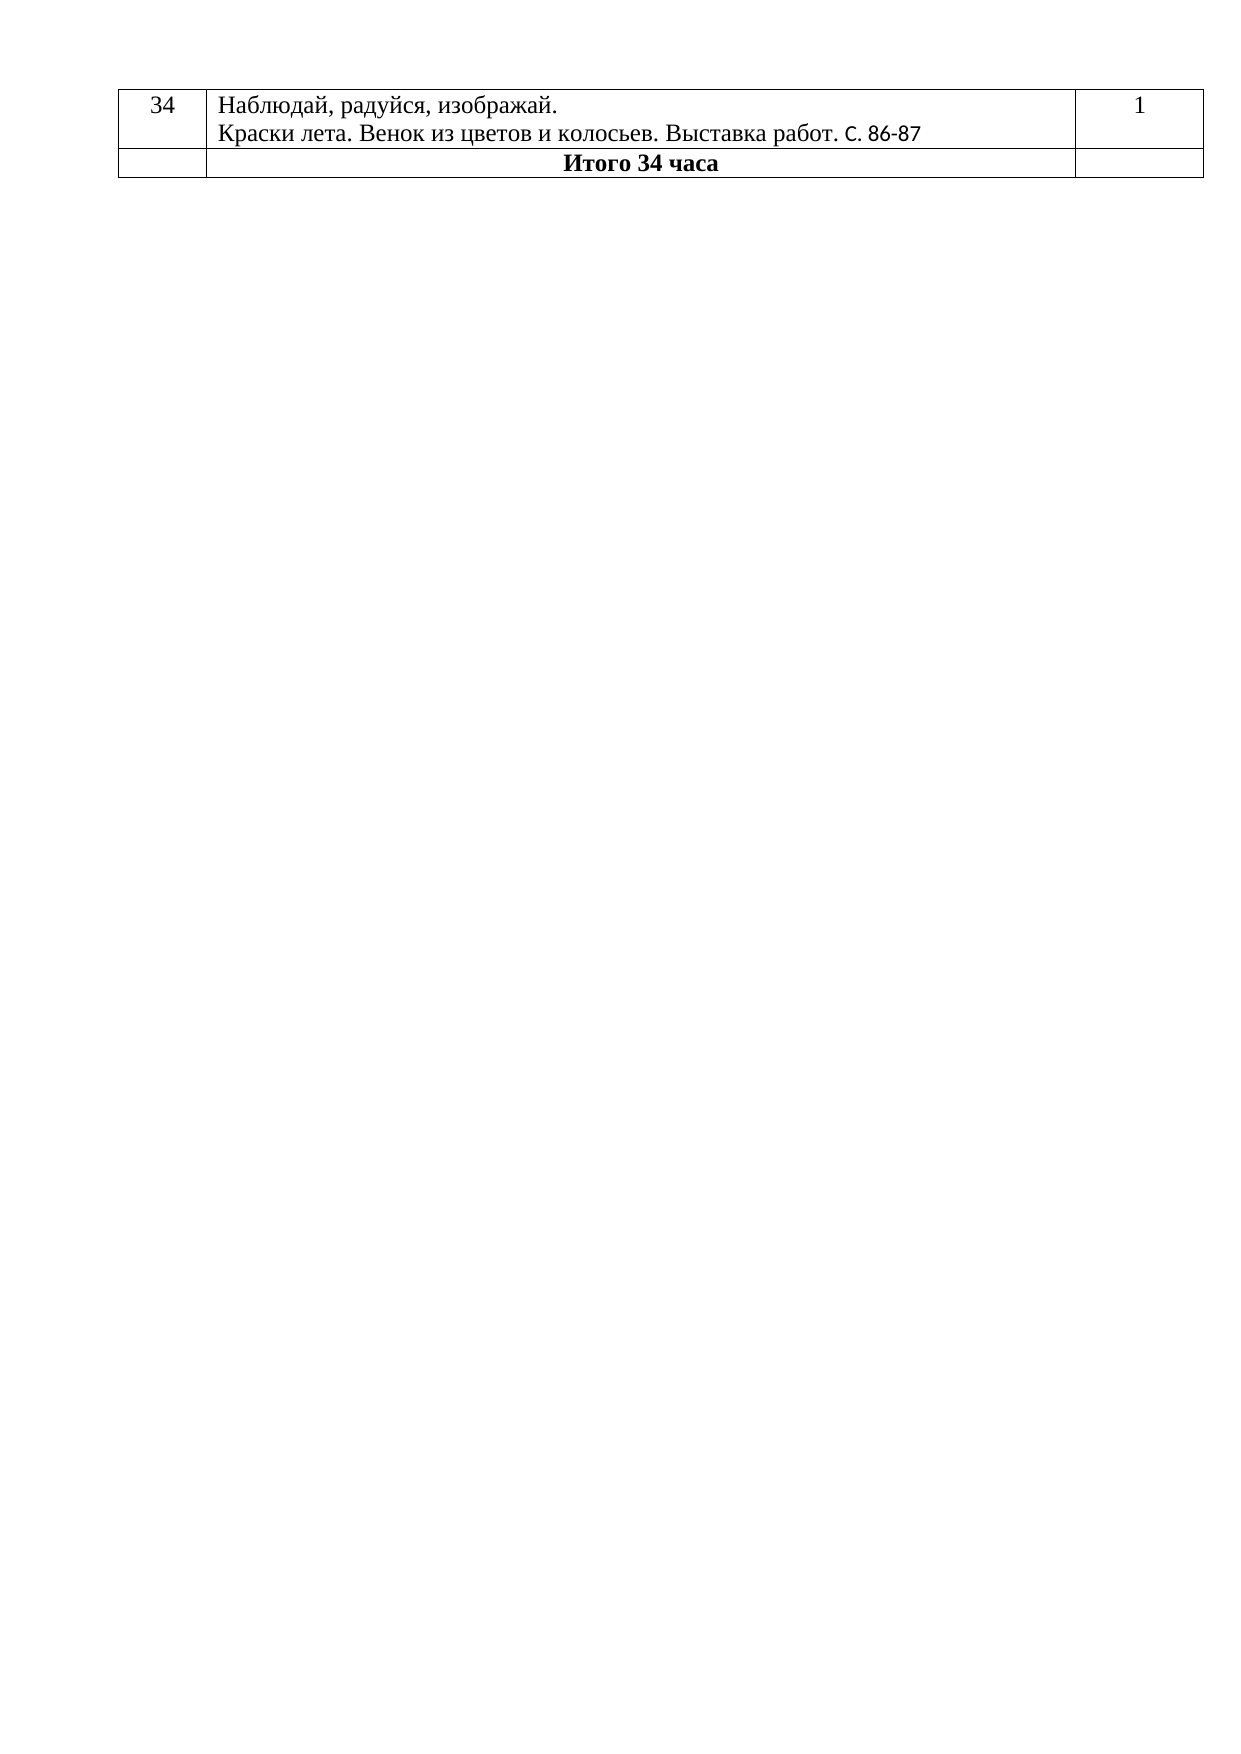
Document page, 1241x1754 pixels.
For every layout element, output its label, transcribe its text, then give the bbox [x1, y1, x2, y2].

table_cell [119, 149, 206, 177]
table_cell 34 [119, 90, 206, 147]
table_cell 1 [1076, 90, 1203, 147]
table_cell Итого 34 часа [207, 149, 1075, 177]
table_cell [1076, 149, 1203, 177]
table_cell Наблюдай, радуйся, изображай. Краски лета. Венок из цветов и колосьев. Выставка работ. С. 86-87 [207, 90, 1075, 147]
